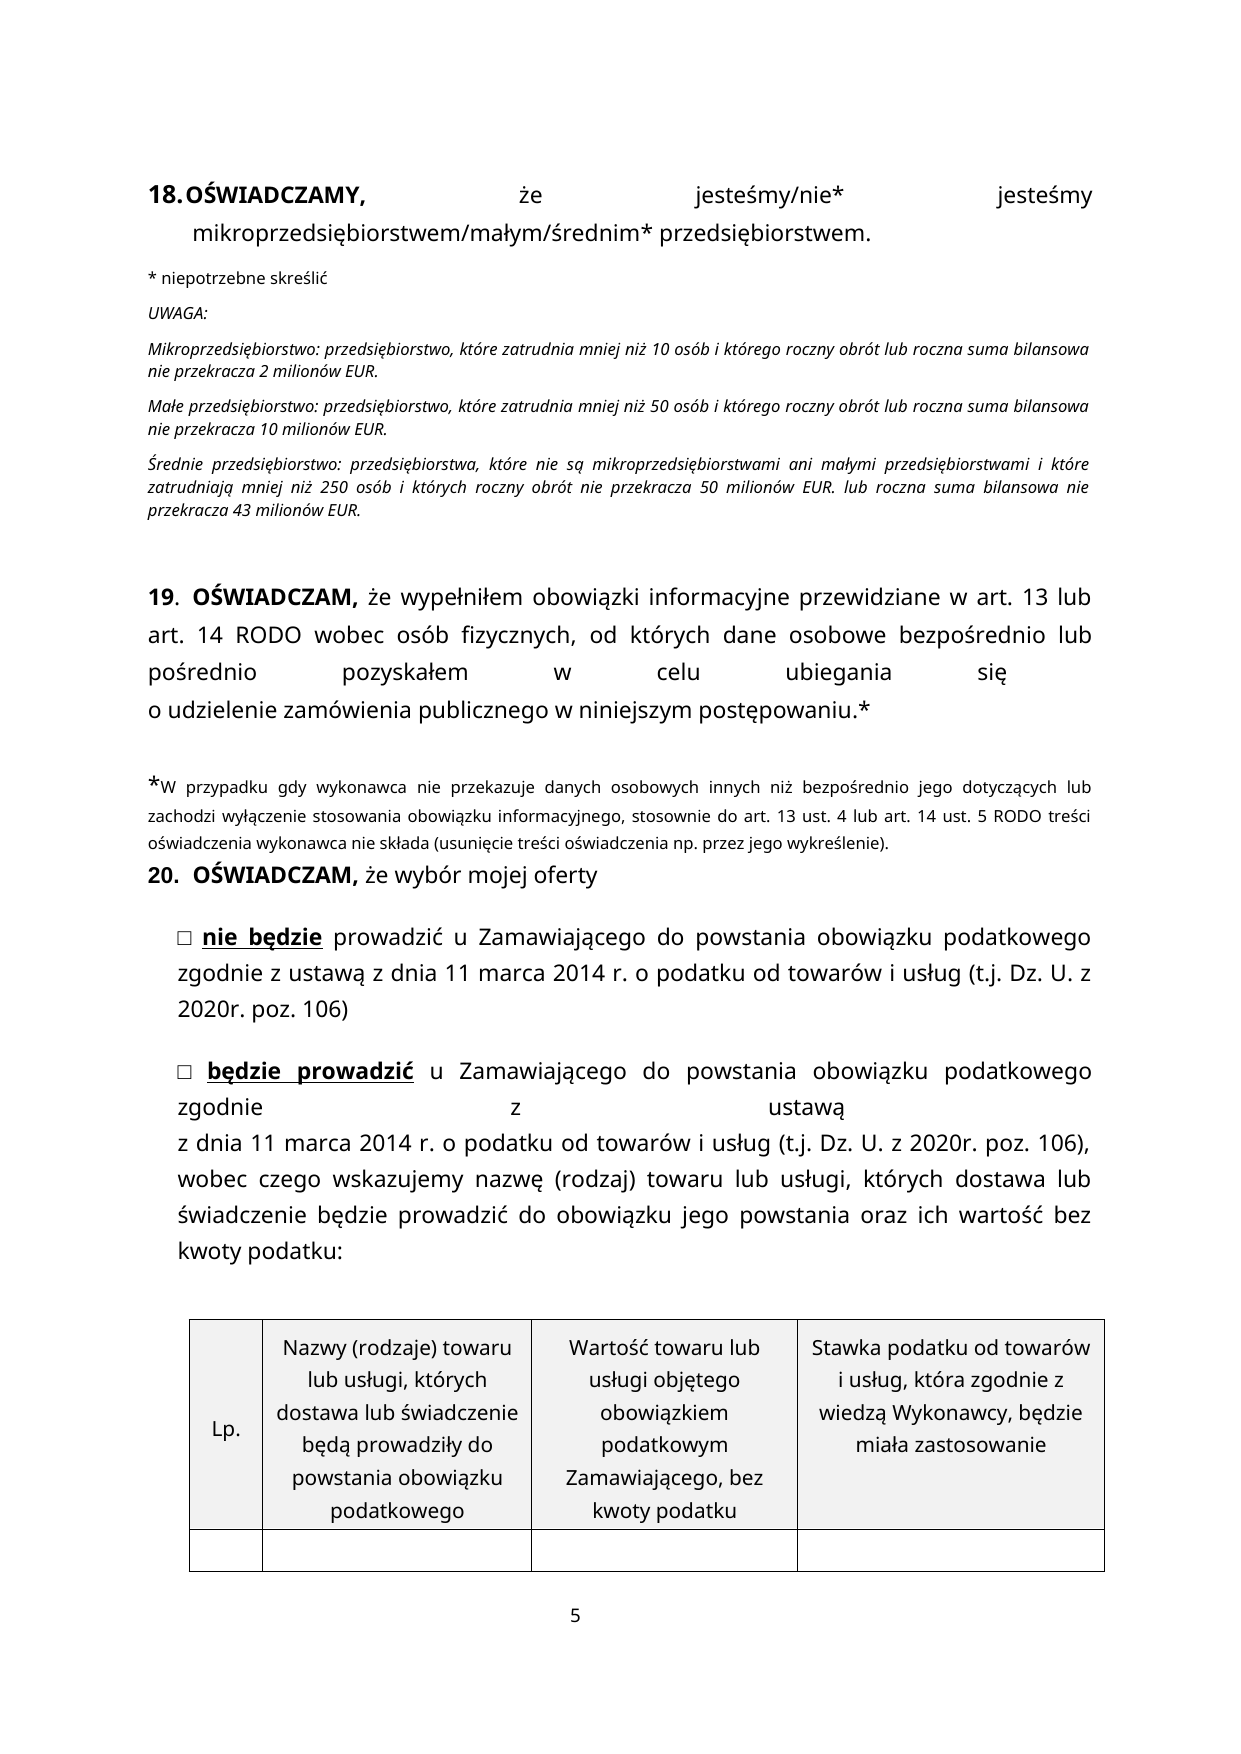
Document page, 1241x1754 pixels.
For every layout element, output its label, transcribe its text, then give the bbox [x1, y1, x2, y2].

text □ będzie prowadzić u Zamawiającego do powstania obowiązku podatkowego zgodnie z ustawą z dnia 11 marca 2014 r. o podatku od towarów i usług (t.j. Dz. U. z 2020r. poz. 106), wobec czego wskazujemy nazwę (rodzaj) towaru lub usługi, których dostawa lub świadczenie będzie prowadzić do obowiązku jego powstania oraz ich wartość bez kwoty podatku: [177, 1055, 1092, 1266]
table_cell [263, 1530, 531, 1571]
table_header Wartość towaru lub usługi objętego obowiązkiem podatkowym Zamawiającego, bez kwoty podatku [532, 1320, 797, 1528]
table_header Nazwy (rodzaje) towaru lub usługi, których dostawa lub świadczenie będą prowadziły do powstania obowiązku podatkowego [263, 1320, 531, 1528]
table_cell [190, 1530, 262, 1571]
list Mikroprzedsiębiorstwo: przedsiębiorstwo, które zatrudnia mniej niż 10 osób i którego roczny obrót lub roczna suma bilansowa nie przekracza 2 milionów EUR. [148, 337, 1092, 382]
list Małe przedsiębiorstwo: przedsiębiorstwo, które zatrudnia mniej niż 50 osób i którego roczny obrót lub roczna suma bilansowa nie przekracza 10 milionów EUR. [148, 395, 1092, 440]
table_header Stawka podatku od towarów i usług, która zgodnie z wiedzą Wykonawcy, będzie miała zastosowanie [798, 1320, 1104, 1528]
table_header Lp. [190, 1320, 262, 1528]
list UWAGA: [148, 302, 1092, 324]
table_cell [798, 1530, 1104, 1571]
text 20. OŚWIADCZAM, że wybór mojej oferty [148, 859, 1092, 890]
text □ nie będzie prowadzić u Zamawiającego do powstania obowiązku podatkowego zgodnie z ustawą z dnia 11 marca 2014 r. o podatku od towarów i usług (t.j. Dz. U. z 2020r. poz. 106) [177, 921, 1092, 1024]
text *W przypadku gdy wykonawca nie przekazuje danych osobowych innych niż bezpośrednio jego dotyczących lub zachodzi wyłączenie stosowania obowiązku informacyjnego, stosownie do art. 13 ust. 4 lub art. 14 ust. 5 RODO treści oświadczenia wykonawca nie składa (usunięcie treści oświadczenia np. przez jego wykreślenie). [148, 769, 1092, 854]
text 19. OŚWIADCZAM, że wypełniłem obowiązki informacyjne przewidziane w art. 13 lub art. 14 RODO wobec osób fizycznych, od których dane osobowe bezpośrednio lub pośrednio pozyskałem w celu ubiegania się o udzielenie zamówienia publicznego w niniejszym postępowaniu.* [148, 581, 1092, 725]
text * niepotrzebne skreślić [148, 267, 1090, 289]
list OŚWIADCZAMY, że jesteśmy/nie* jesteśmy mikroprzedsiębiorstwem/małym/średnim* przedsiębiorstwem. [148, 176, 1092, 248]
list Średnie przedsiębiorstwo: przedsiębiorstwa, które nie są mikroprzedsiębiorstwami ani małymi przedsiębiorstwami i które zatrudniają mniej niż 250 osób i których roczny obrót nie przekracza 50 milionów EUR. lub roczna suma bilansowa nie przekracza 43 milionów EUR. [148, 453, 1092, 521]
table_cell [532, 1530, 797, 1571]
